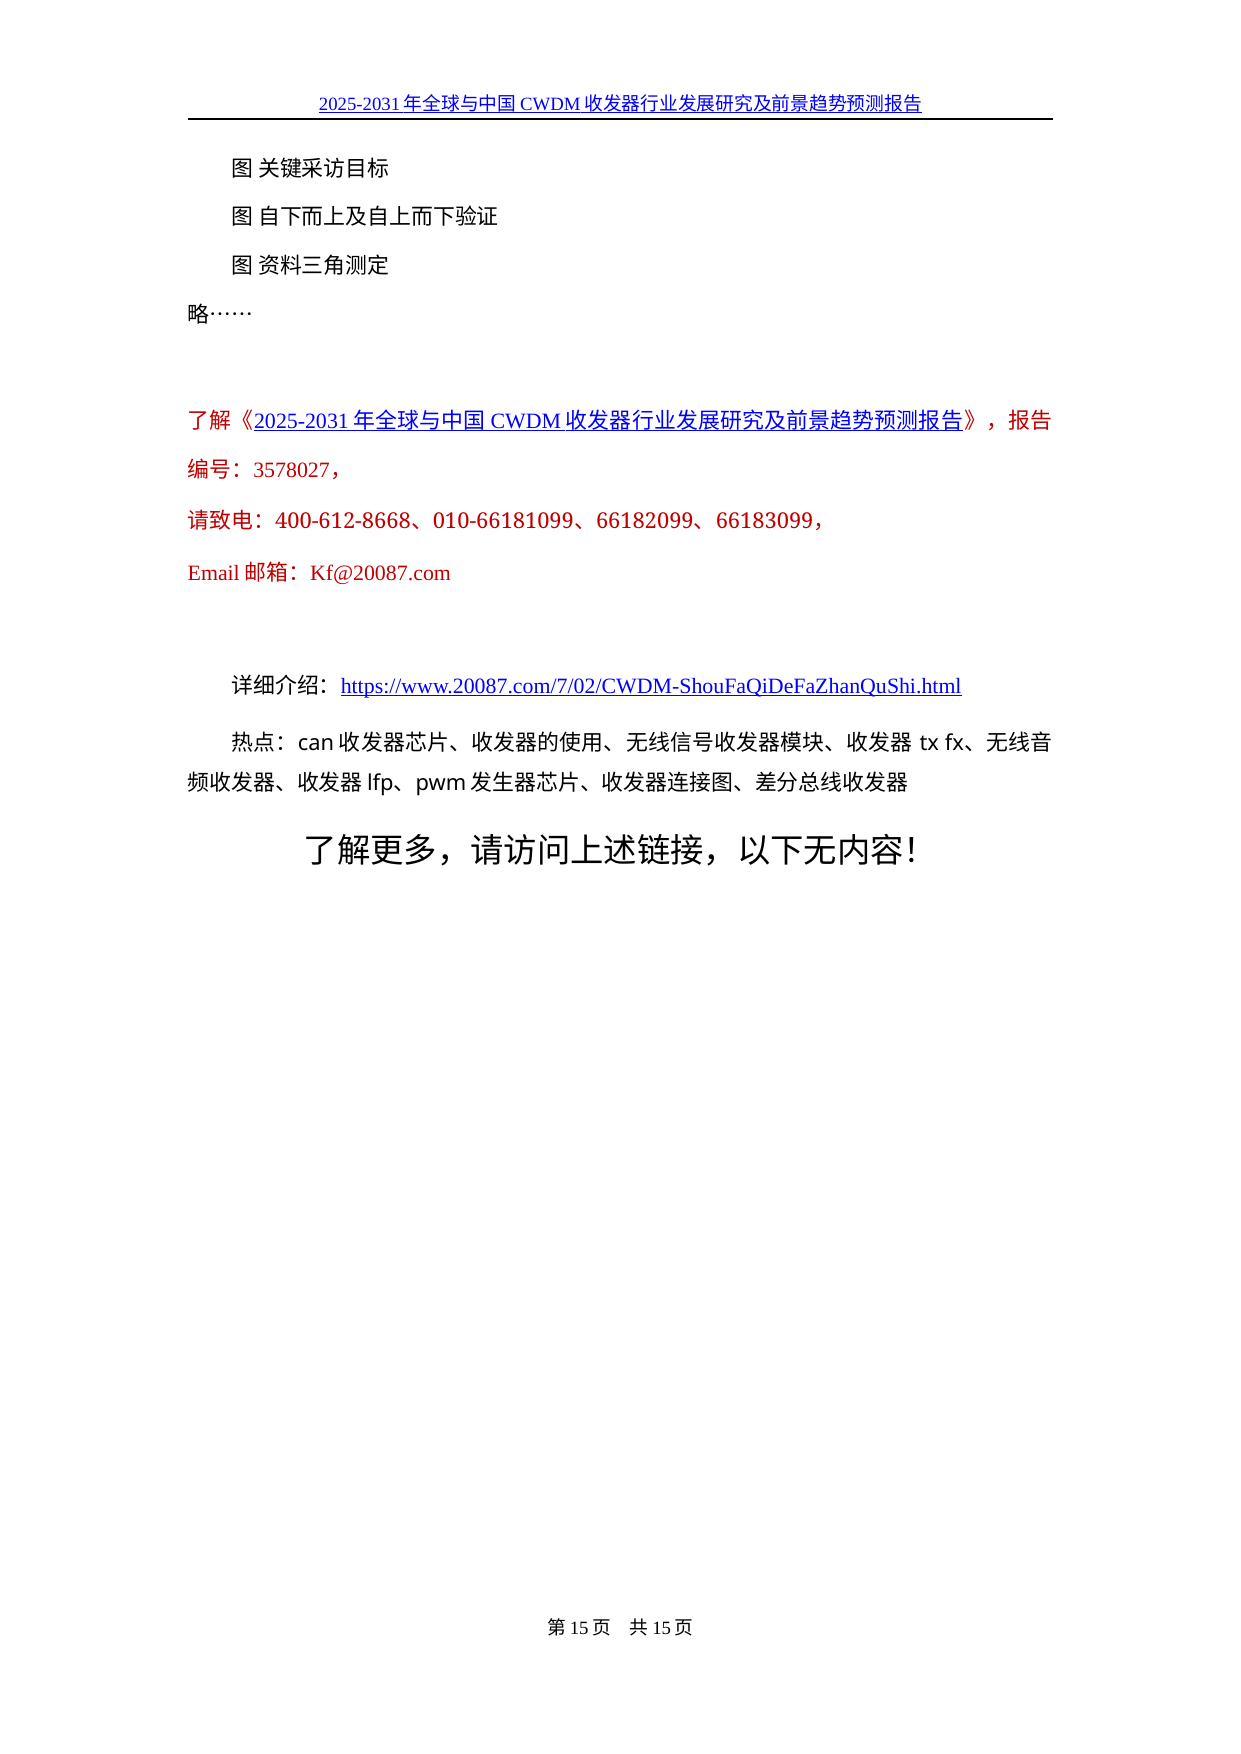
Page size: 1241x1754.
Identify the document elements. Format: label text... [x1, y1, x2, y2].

text Email邮箱：Kf@20087.com [187, 555, 1053, 587]
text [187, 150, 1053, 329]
text 请致电：400-612-8668、010-66181099、66182099、66183099， [187, 503, 1053, 536]
text 详细介绍：https://www.20087.com/7/02/CWDM-ShouFaQiDeFaZhanQuShi.html [187, 668, 1053, 700]
text 热点：can收发器芯片、收发器的使用、无线信号收发器模块、收发器tx fx、无线音频收发器、收发器lfp、pwm发生器芯片、收发器连接图、差分总线收发器 [187, 724, 1053, 797]
title 了解更多，请访问上述链接，以下无内容！ [187, 815, 1053, 880]
text 了解《2025-2031年全球与中国CWDM收发器行业发展研究及前景趋势预测报告》，报告编号：3578027， [187, 403, 1053, 484]
